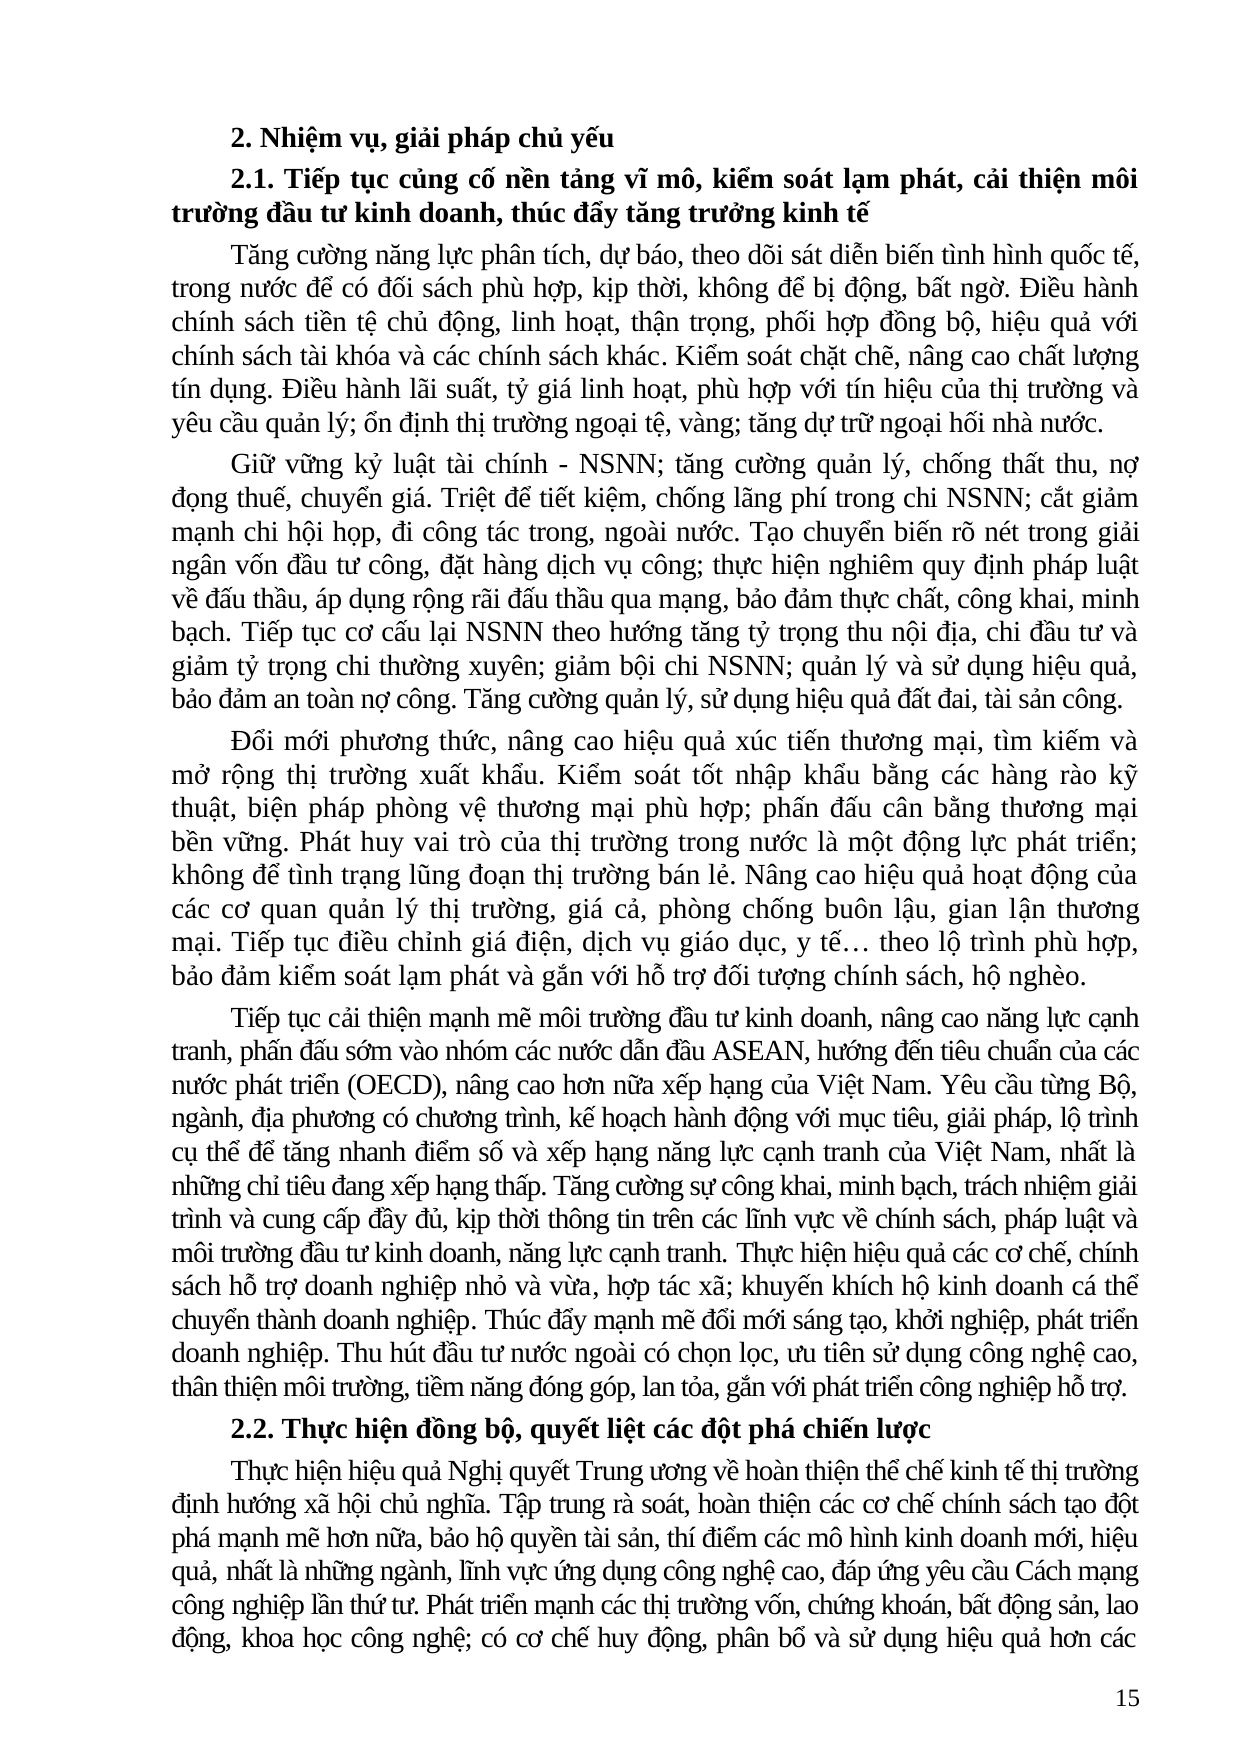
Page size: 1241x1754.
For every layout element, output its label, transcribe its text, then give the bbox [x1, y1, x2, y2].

text Giữ vững kỷ luật tài chính - NSNN; tăng cường quản lý, chống thất thu, nợ đọng thuế, chuyển giá. Triệt để tiết kiệm, chống lãng phí trong chi NSNN; cắt giảm mạnh chi hội họp, đi công tác trong, ngoài nước. Tạo chuyển biến rõ nét trong giải ngân vốn đầu tư công, đặt hàng dịch vụ công; thực hiện nghiêm quy định pháp luật về đấu thầu, áp dụng rộng rãi đấu thầu qua mạng, bảo đảm thực chất, công khai, minh bạch. Tiếp tục cơ cấu lại NSNN theo hướng tăng tỷ trọng thu nội địa, chi đầu tư và giảm tỷ trọng chi thường xuyên; giảm bội chi NSNN; quản lý và sử dụng hiệu quả, bảo đảm an toàn nợ công. Tăng cường quản lý, sử dụng hiệu quả đất đai, tài sản công. [171, 447, 1140, 715]
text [171, 1453, 1140, 1654]
text Đổi mới phương thức, nâng cao hiệu quả xúc tiến thương mại, tìm kiếm và mở rộng thị trường xuất khẩu. Kiểm soát tốt nhập khẩu bằng các hàng rào kỹ thuật, biện pháp phòng vệ thương mại phù hợp; phấn đấu cân bằng thương mại bền vững. Phát huy vai trò của thị trường trong nước là một động lực phát triển; không để tình trạng lũng đoạn thị trường bán lẻ. Nâng cao hiệu quả hoạt động của các cơ quan quản lý thị trường, giá cả, phòng chống buôn lậu, gian lận thương mại. Tiếp tục điều chỉnh giá điện, dịch vụ giáo dục, y tế… theo lộ trình phù hợp, bảo đảm kiểm soát lạm phát và gắn với hỗ trợ đối tượng chính sách, hộ nghèo. [171, 723, 1140, 992]
text 2.1. Tiếp tục củng cố nền tảng vĩ mô, kiểm soát lạm phát, cải thiện môi trường đầu tư kinh doanh, thúc đẩy tăng trưởng kinh tế [171, 162, 1140, 229]
text Tiếp tục cải thiện mạnh mẽ môi trường đầu tư kinh doanh, nâng cao năng lực cạnh tranh, phấn đấu sớm vào nhóm các nước dẫn đầu ASEAN, hướng đến tiêu chuẩn của các nước phát triển (OECD), nâng cao hơn nữa xếp hạng của Việt Nam. Yêu cầu từng Bộ, ngành, địa phương có chương trình, kế hoạch hành động với mục tiêu, giải pháp, lộ trình cụ thể để tăng nhanh điểm số và xếp hạng năng lực cạnh tranh của Việt Nam, nhất là những chỉ tiêu đang xếp hạng thấp. Tăng cường sự công khai, minh bạch, trách nhiệm giải trình và cung cấp đầy đủ, kịp thời thông tin trên các lĩnh vực về chính sách, pháp luật và môi trường đầu tư kinh doanh, năng lực cạnh tranh. Thực hiện hiệu quả các cơ chế, chính sách hỗ trợ doanh nghiệp nhỏ và vừa, hợp tác xã; khuyến khích hộ kinh doanh cá thể chuyển thành doanh nghiệp. Thúc đẩy mạnh mẽ đổi mới sáng tạo, khởi nghiệp, phát triển doanh nghiệp. Thu hút đầu tư nước ngoài có chọn lọc, ưu tiên sử dụng công nghệ cao, thân thiện môi trường, tiềm năng đóng góp, lan tỏa, gắn với phát triển công nghiệp hỗ trợ. [171, 1000, 1140, 1402]
text Tăng cường năng lực phân tích, dự báo, theo dõi sát diễn biến tình hình quốc tế, trong nước để có đối sách phù hợp, kịp thời, không để bị động, bất ngờ. Điều hành chính sách tiền tệ chủ động, linh hoạt, thận trọng, phối hợp đồng bộ, hiệu quả với chính sách tài khóa và các chính sách khác. Kiểm soát chặt chẽ, nâng cao chất lượng tín dụng. Điều hành lãi suất, tỷ giá linh hoạt, phù hợp với tín hiệu của thị trường và yêu cầu quản lý; ổn định thị trường ngoại tệ, vàng; tăng dự trữ ngoại hối nhà nước. [171, 237, 1140, 438]
text 2. Nhiệm vụ, giải pháp chủ yếu [171, 120, 1140, 153]
text 2.2. Thực hiện đồng bộ, quyết liệt các đột phá chiến lược [171, 1411, 1140, 1444]
